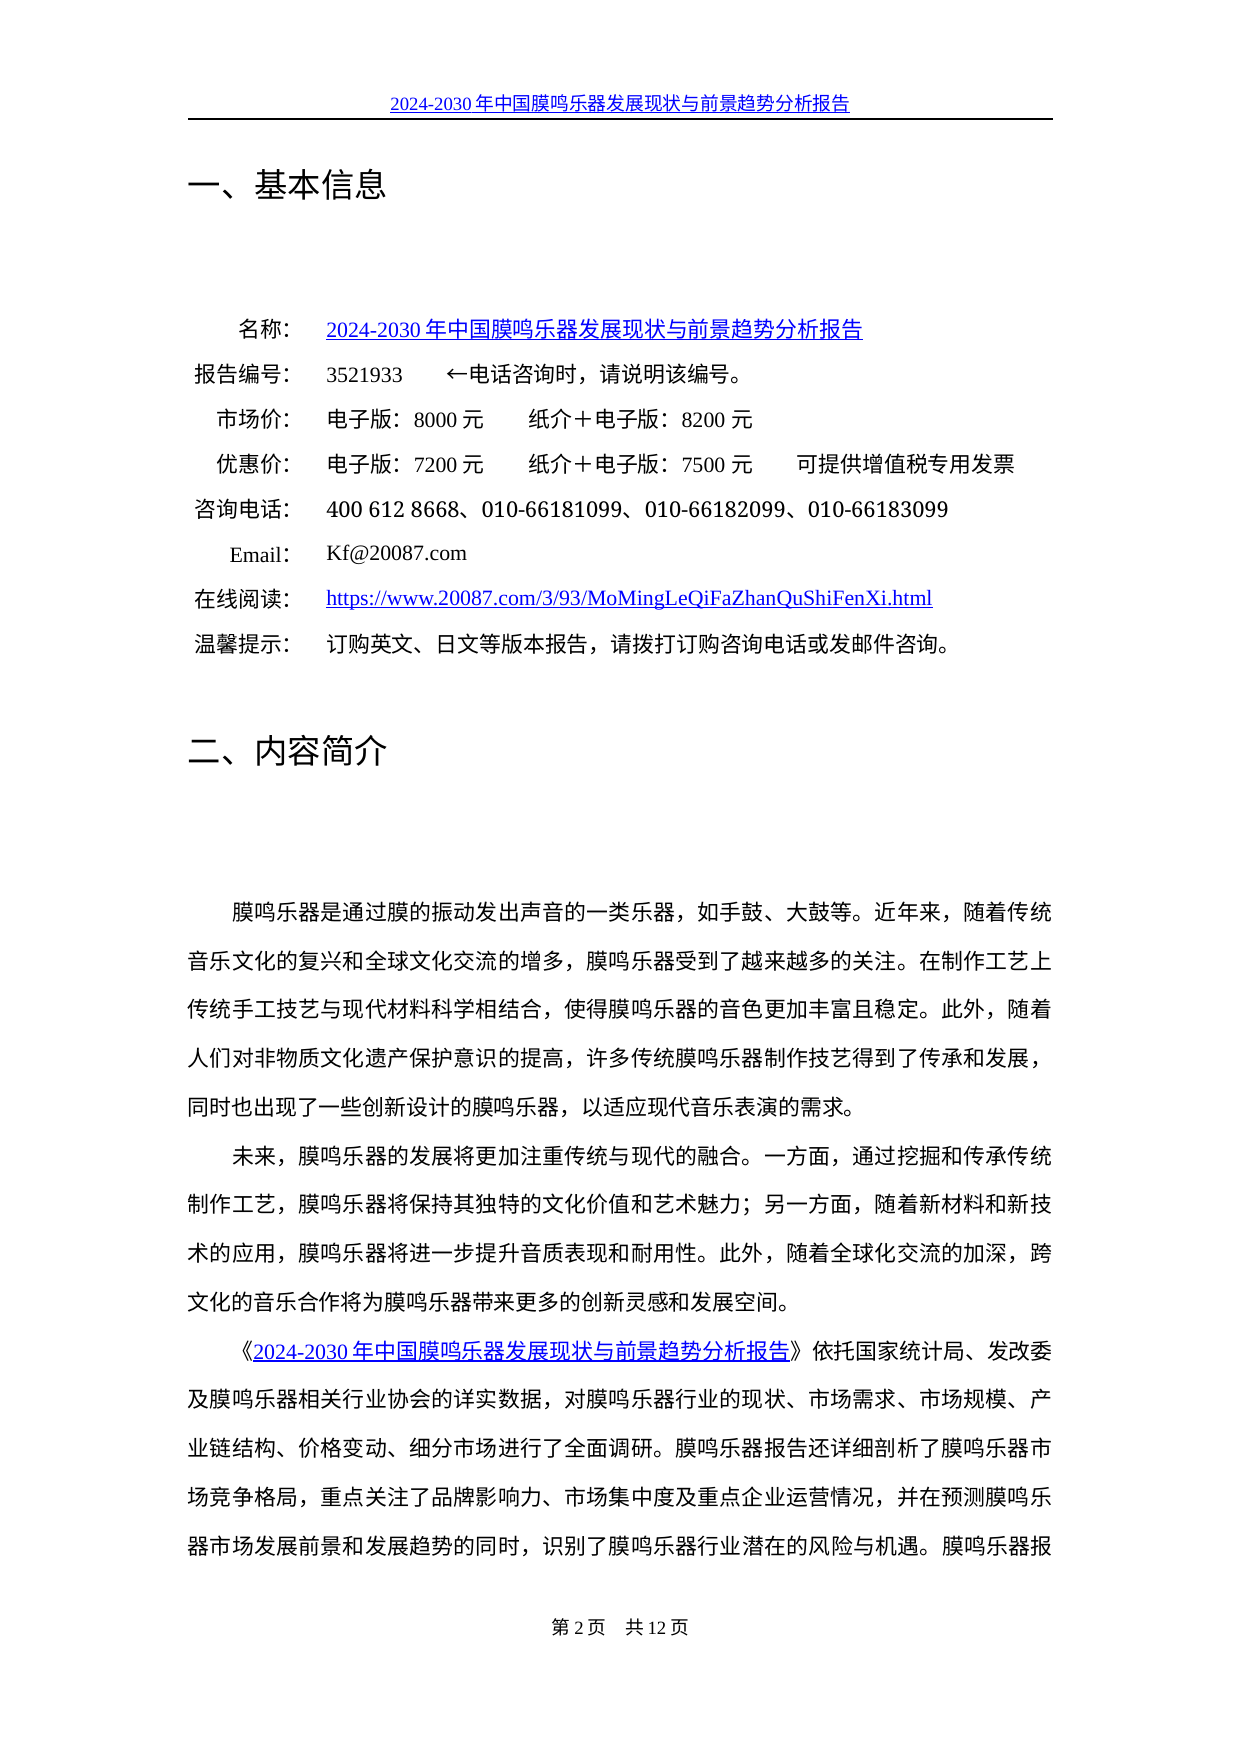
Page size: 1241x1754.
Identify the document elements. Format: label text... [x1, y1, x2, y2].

table_cell 电子版：8000 元 纸介＋电子版：8200 元 [315, 402, 1073, 447]
table_header 2024-2030年中国膜鸣乐器发展现状与前景趋势分析报告 [315, 312, 1073, 357]
table_cell [315, 582, 1073, 627]
table_cell 电子版：7200 元 纸介＋电子版：7500 元 可提供增值税专用发票 [315, 447, 1073, 492]
title 二、内容简介 [187, 717, 1053, 782]
table_cell 报告编号： [167, 357, 315, 402]
table_cell 温馨提示： [167, 627, 315, 672]
table_cell 400 612 8668、010-66181099、010-66182099、010-66183099 [315, 492, 1073, 537]
table_cell Kf@20087.com [315, 537, 1073, 582]
title 一、基本信息 [187, 150, 1053, 215]
table_cell 在线阅读： [167, 582, 315, 627]
table_cell 咨询电话： [167, 492, 315, 537]
table_cell 优惠价： [167, 447, 315, 492]
table_cell 市场价： [167, 402, 315, 447]
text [187, 894, 1053, 1561]
table_cell 订购英文、日文等版本报告，请拨打订购咨询电话或发邮件咨询。 [315, 627, 1073, 672]
table_header 名称： [167, 312, 315, 357]
table_cell 3521933 ←电话咨询时，请说明该编号。 [315, 357, 1073, 402]
table_cell Email： [167, 537, 315, 582]
